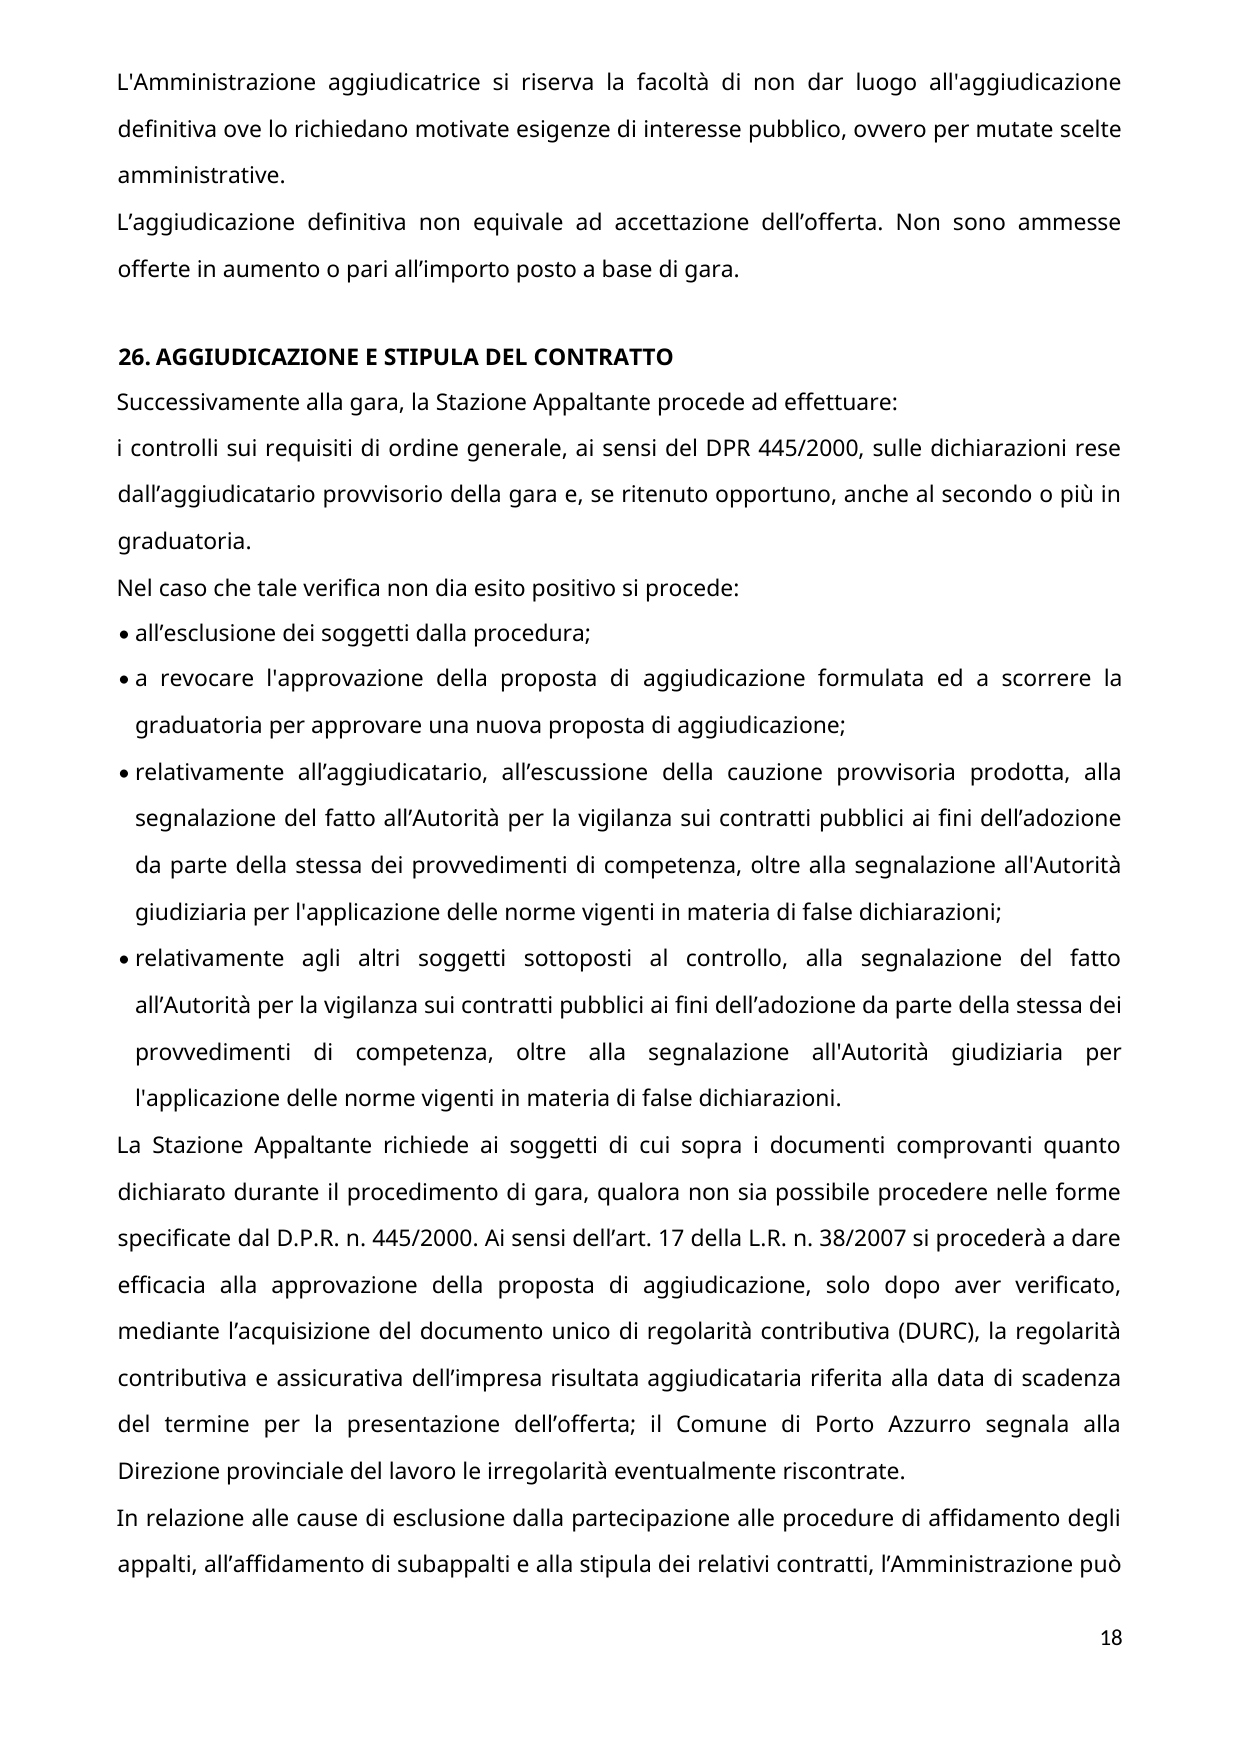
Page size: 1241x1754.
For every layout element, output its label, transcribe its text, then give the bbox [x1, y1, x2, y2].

text La Stazione Appaltante richiede ai soggetti di cui sopra i documenti comprovanti quanto dichiarato durante il procedimento di gara, qualora non sia possibile procedere nelle forme specificate dal D.P.R. n. 445/2000. Ai sensi dell’art. 17 della L.R. n. 38/2007 si procederà a dare efficacia alla approvazione della proposta di aggiudicazione, solo dopo aver verificato, mediante l’acquisizione del documento unico di regolarità contributiva (DURC), la regolarità contributiva e assicurativa dell’impresa risultata aggiudicataria riferita alla data di scadenza del termine per la presentazione dell’offerta; il Comune di Porto Azzurro segnala alla Direzione provinciale del lavoro le irregolarità eventualmente riscontrate. [116, 1129, 1123, 1486]
list relativamente all’aggiudicatario, all’escussione della cauzione provvisoria prodotta, alla segnalazione del fatto all’Autorità per la vigilanza sui contratti pubblici ai fini dell’adozione da parte della stessa dei provvedimenti di competenza, oltre alla segnalazione all'Autorità giudiziaria per l'applicazione delle norme vigenti in materia di false dichiarazioni; [118, 756, 1123, 927]
text Nel caso che tale verifica non dia esito positivo si procede: [116, 572, 1123, 603]
subtitle AGGIUDICAZIONE E STIPULA DEL CONTRATTO [118, 341, 1123, 372]
text L'Amministrazione aggiudicatrice si riserva la facoltà di non dar luogo all'aggiudicazione definitiva ove lo richiedano motivate esigenze di interesse pubblico, ovvero per mutate scelte amministrative. [116, 66, 1123, 190]
list relativamente agli altri soggetti sottoposti al controllo, alla segnalazione del fatto all’Autorità per la vigilanza sui contratti pubblici ai fini dell’adozione da parte della stessa dei provvedimenti di competenza, oltre alla segnalazione all'Autorità giudiziaria per l'applicazione delle norme vigenti in materia di false dichiarazioni. [118, 942, 1123, 1113]
list all’esclusione dei soggetti dalla procedura; [118, 617, 1123, 648]
list a revocare l'approvazione della proposta di aggiudicazione formulata ed a scorrere la graduatoria per approvare una nuova proposta di aggiudicazione; [118, 662, 1123, 740]
text Successivamente alla gara, la Stazione Appaltante procede ad effettuare: [116, 386, 1123, 418]
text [116, 1502, 1123, 1579]
text i controlli sui requisiti di ordine generale, ai sensi del DPR 445/2000, sulle dichiarazioni rese dall’aggiudicatario provvisorio della gara e, se ritenuto opportuno, anche al secondo o più in graduatoria. [116, 432, 1123, 556]
text L’aggiudicazione definitiva non equivale ad accettazione dell’offerta. Non sono ammesse offerte in aumento o pari all’importo posto a base di gara. [116, 206, 1123, 284]
